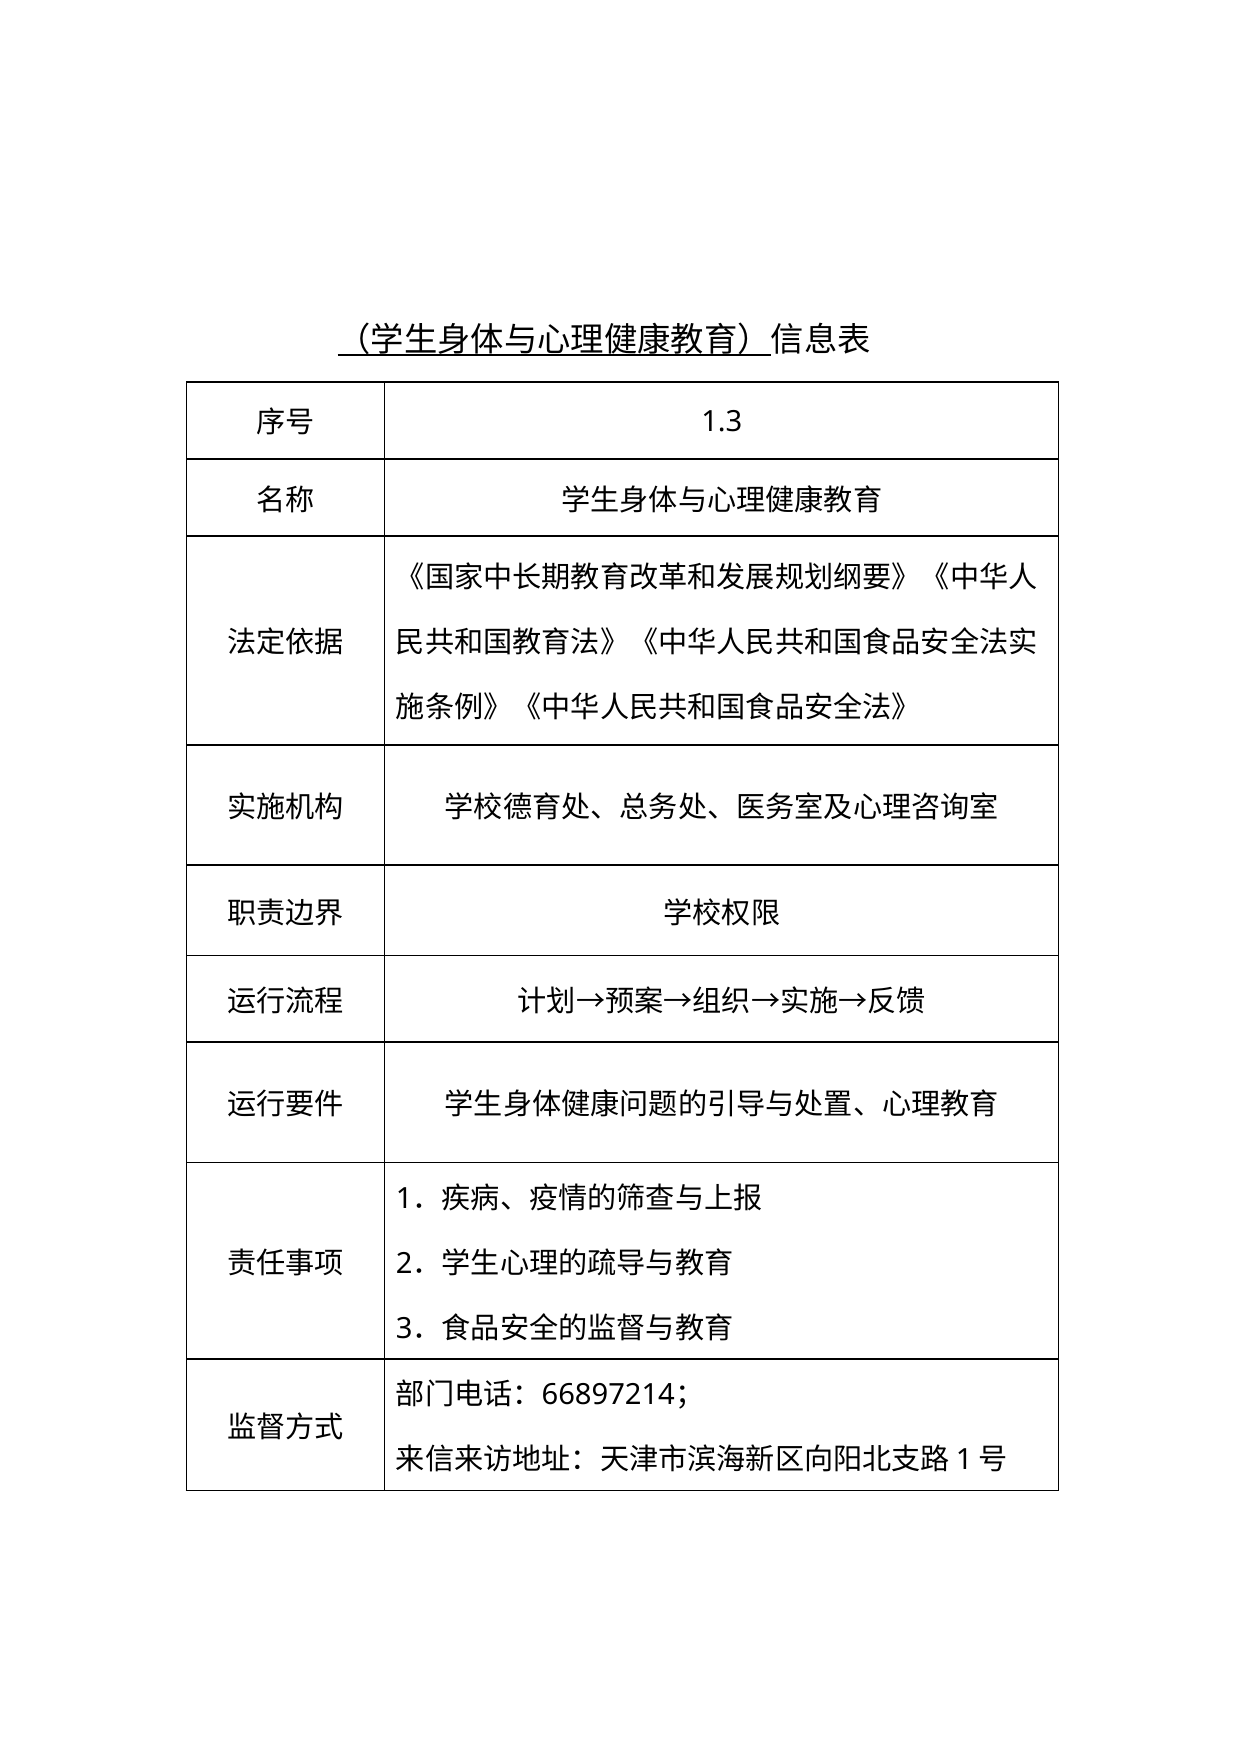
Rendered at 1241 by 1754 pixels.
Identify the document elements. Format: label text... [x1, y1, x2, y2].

table_cell 1.3 [385, 383, 1058, 458]
table_cell 学校德育处、总务处、医务室及心理咨询室 [385, 746, 1058, 864]
table_cell 法定依据 [187, 537, 384, 744]
table_cell 监督方式 [187, 1360, 384, 1489]
table_cell 计划→预案→组织→实施→反馈 [385, 956, 1058, 1041]
table_cell 学生身体与心理健康教育 [385, 460, 1058, 535]
table_cell 实施机构 [187, 746, 384, 864]
table_cell 名称 [187, 460, 384, 535]
table_cell 运行流程 [187, 956, 384, 1041]
table_cell 职责边界 [187, 866, 384, 955]
table_cell 1．疾病、疫情的筛查与上报 2．学生心理的疏导与教育 3．食品安全的监督与教育 [385, 1163, 1058, 1358]
table_cell 《国家中长期教育改革和发展规划纲要》《中华人民共和国教育法》《中华人民共和国食品安全法实施条例》《中华人民共和国食品安全法》 [385, 537, 1058, 744]
table_cell 学校权限 [385, 866, 1058, 955]
table_cell 责任事项 [187, 1163, 384, 1358]
table_cell 运行要件 [187, 1043, 384, 1161]
table_cell 序号 [187, 383, 384, 458]
table_cell 部门电话：66897214； 来信来访地址：天津市滨海新区向阳北支路1号 [385, 1360, 1058, 1489]
table_cell 学生身体健康问题的引导与处置、心理教育 [385, 1043, 1058, 1161]
table_header （学生身体与心理健康教育）信息表 [186, 292, 1022, 381]
